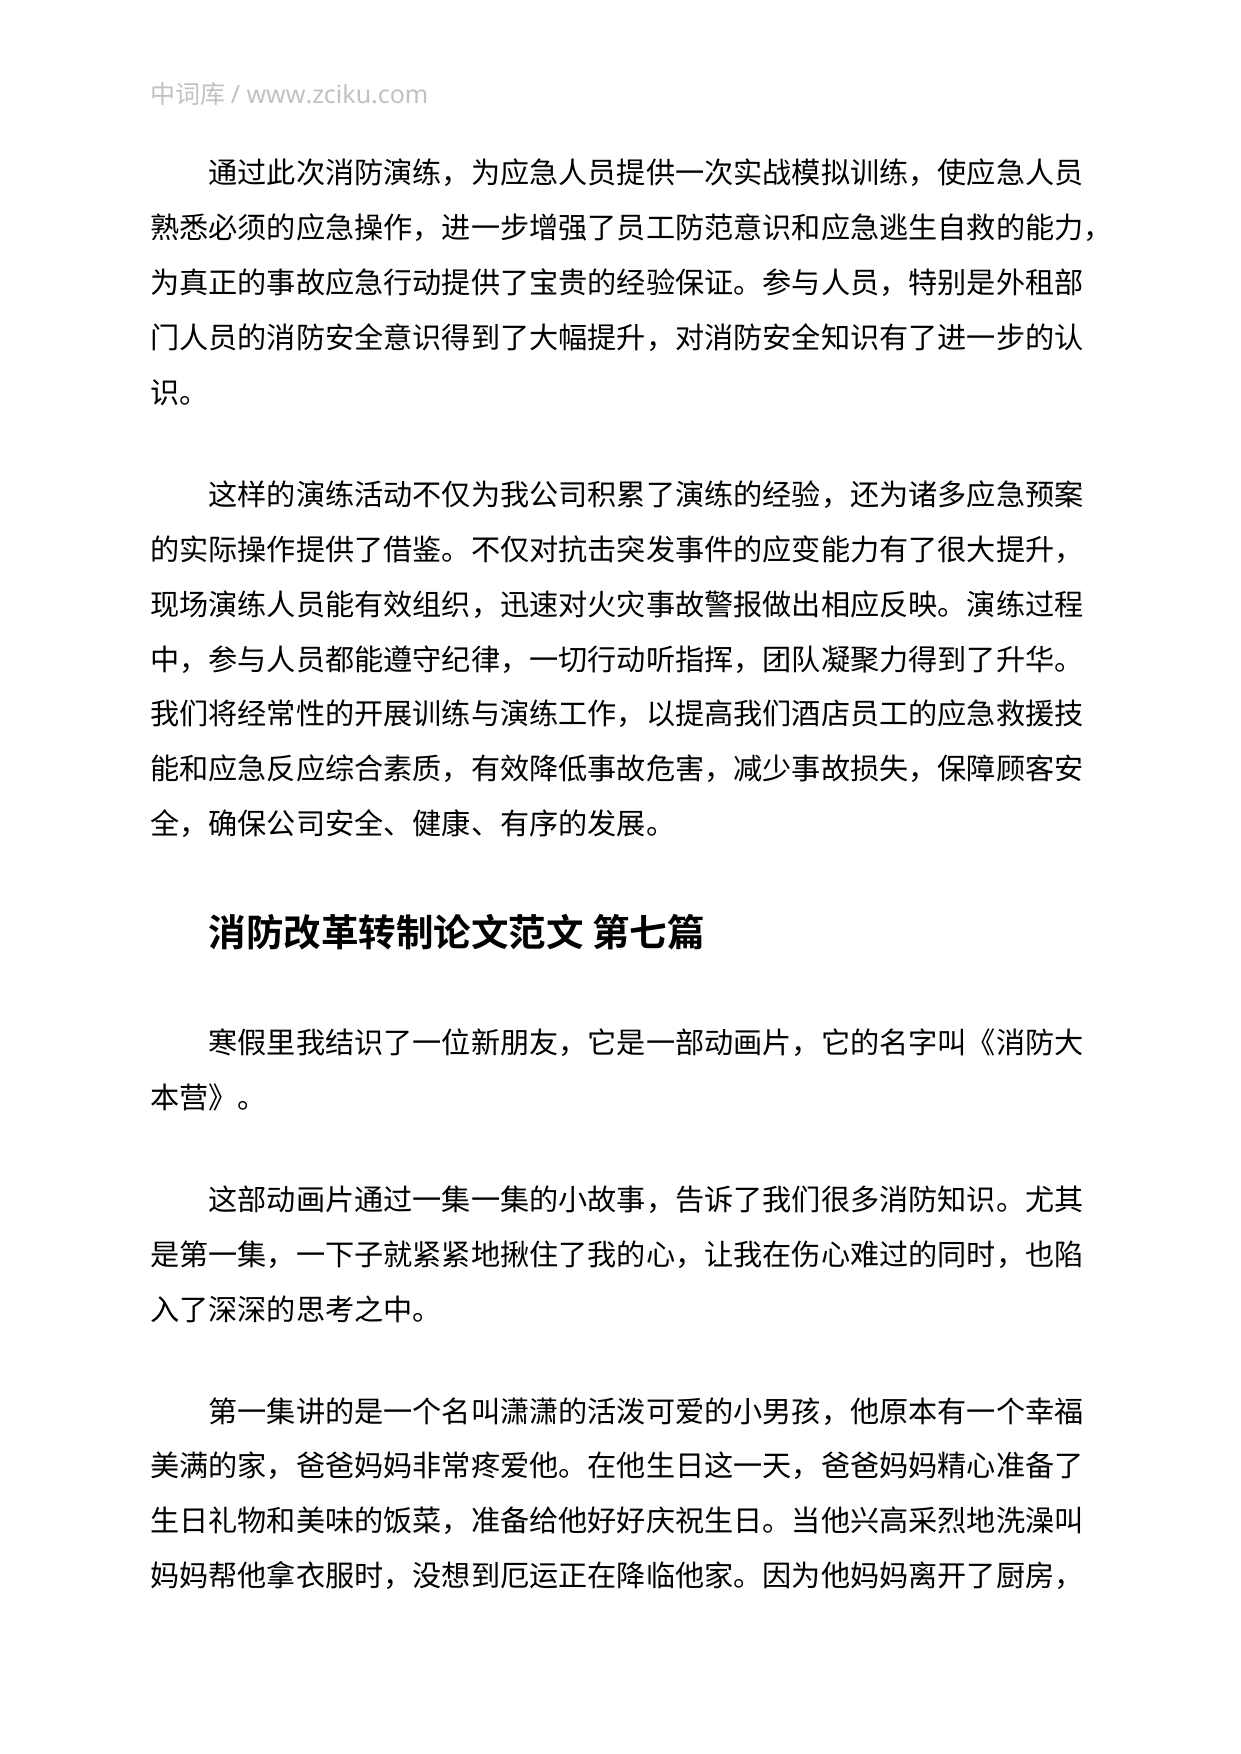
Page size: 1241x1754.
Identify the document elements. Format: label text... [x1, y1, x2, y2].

text 寒假里我结识了一位新朋友，它是一部动画片，它的名字叫《消防大本营》。 [150, 1020, 1090, 1117]
text 消防改革转制论文范文 第七篇 [150, 902, 1090, 957]
text 通过此次消防演练，为应急人员提供一次实战模拟训练，使应急人员熟悉必须的应急操作，进一步增强了员工防范意识和应急逃生自救的能力，为真正的事故应急行动提供了宝贵的经验保证。参与人员，特别是外租部门人员的消防安全意识得到了大幅提升，对消防安全知识有了进一步的认识。 [150, 150, 1090, 412]
text 这样的演练活动不仅为我公司积累了演练的经验，还为诸多应急预案的实际操作提供了借鉴。不仅对抗击突发事件的应变能力有了很大提升，现场演练人员能有效组织，迅速对火灾事故警报做出相应反映。演练过程中，参与人员都能遵守纪律，一切行动听指挥，团队凝聚力得到了升华。我们将经常性的开展训练与演练工作，以提高我们酒店员工的应急救援技能和应急反应综合素质，有效降低事故危害，减少事故损失，保障顾客安全，确保公司安全、健康、有序的发展。 [150, 471, 1090, 843]
text 这部动画片通过一集一集的小故事，告诉了我们很多消防知识。尤其是第一集，一下子就紧紧地揪住了我的心，让我在伤心难过的同时，也陷入了深深的思考之中。 [150, 1177, 1090, 1329]
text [150, 1388, 1090, 1595]
